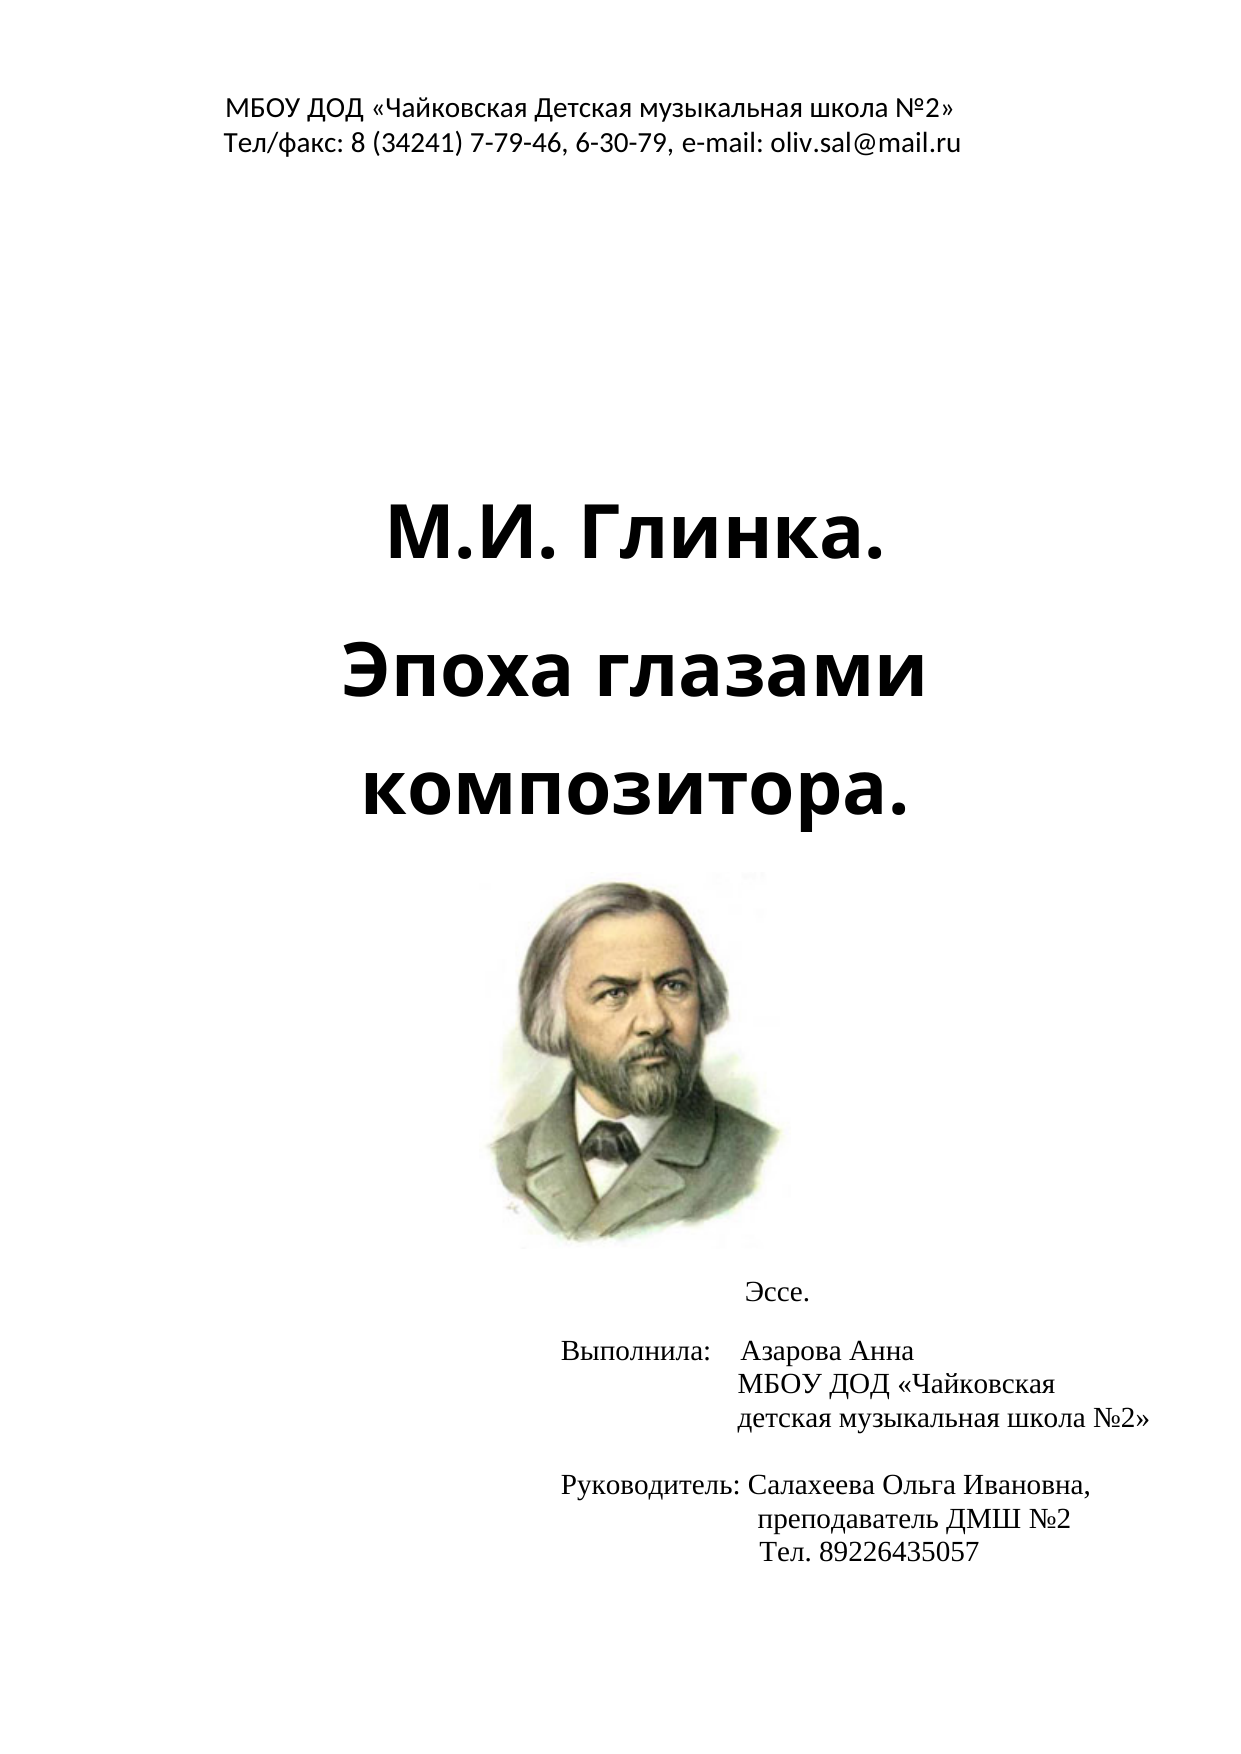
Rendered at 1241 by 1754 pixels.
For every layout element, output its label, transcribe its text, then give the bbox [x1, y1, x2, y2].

text МБОУ ДОД «Чайковская Детская музыкальная школа №2» [192, 89, 1152, 124]
text Тел. 89226435057 [634, 1534, 1152, 1568]
text М.И. Глинка. [118, 478, 1152, 580]
text МБОУ ДОД «Чайковская [708, 1367, 1152, 1400]
text Тел/факс: 8 (34241) 7-79-46, 6-30-79, e-mail: oliv.sal@mail.ru [118, 124, 1152, 160]
text преподаватель ДМШ №2 [487, 1501, 1152, 1534]
text Руководитель: Салахеева Ольга Ивановна, [487, 1467, 1152, 1501]
picture [478, 872, 792, 1249]
text Выполнила: Азарова Анна [487, 1333, 1152, 1367]
text детская музыкальная школа №2» [634, 1400, 1152, 1434]
text Эссе. [118, 1274, 1152, 1307]
text Эпоха глазами композитора. [118, 616, 1152, 836]
